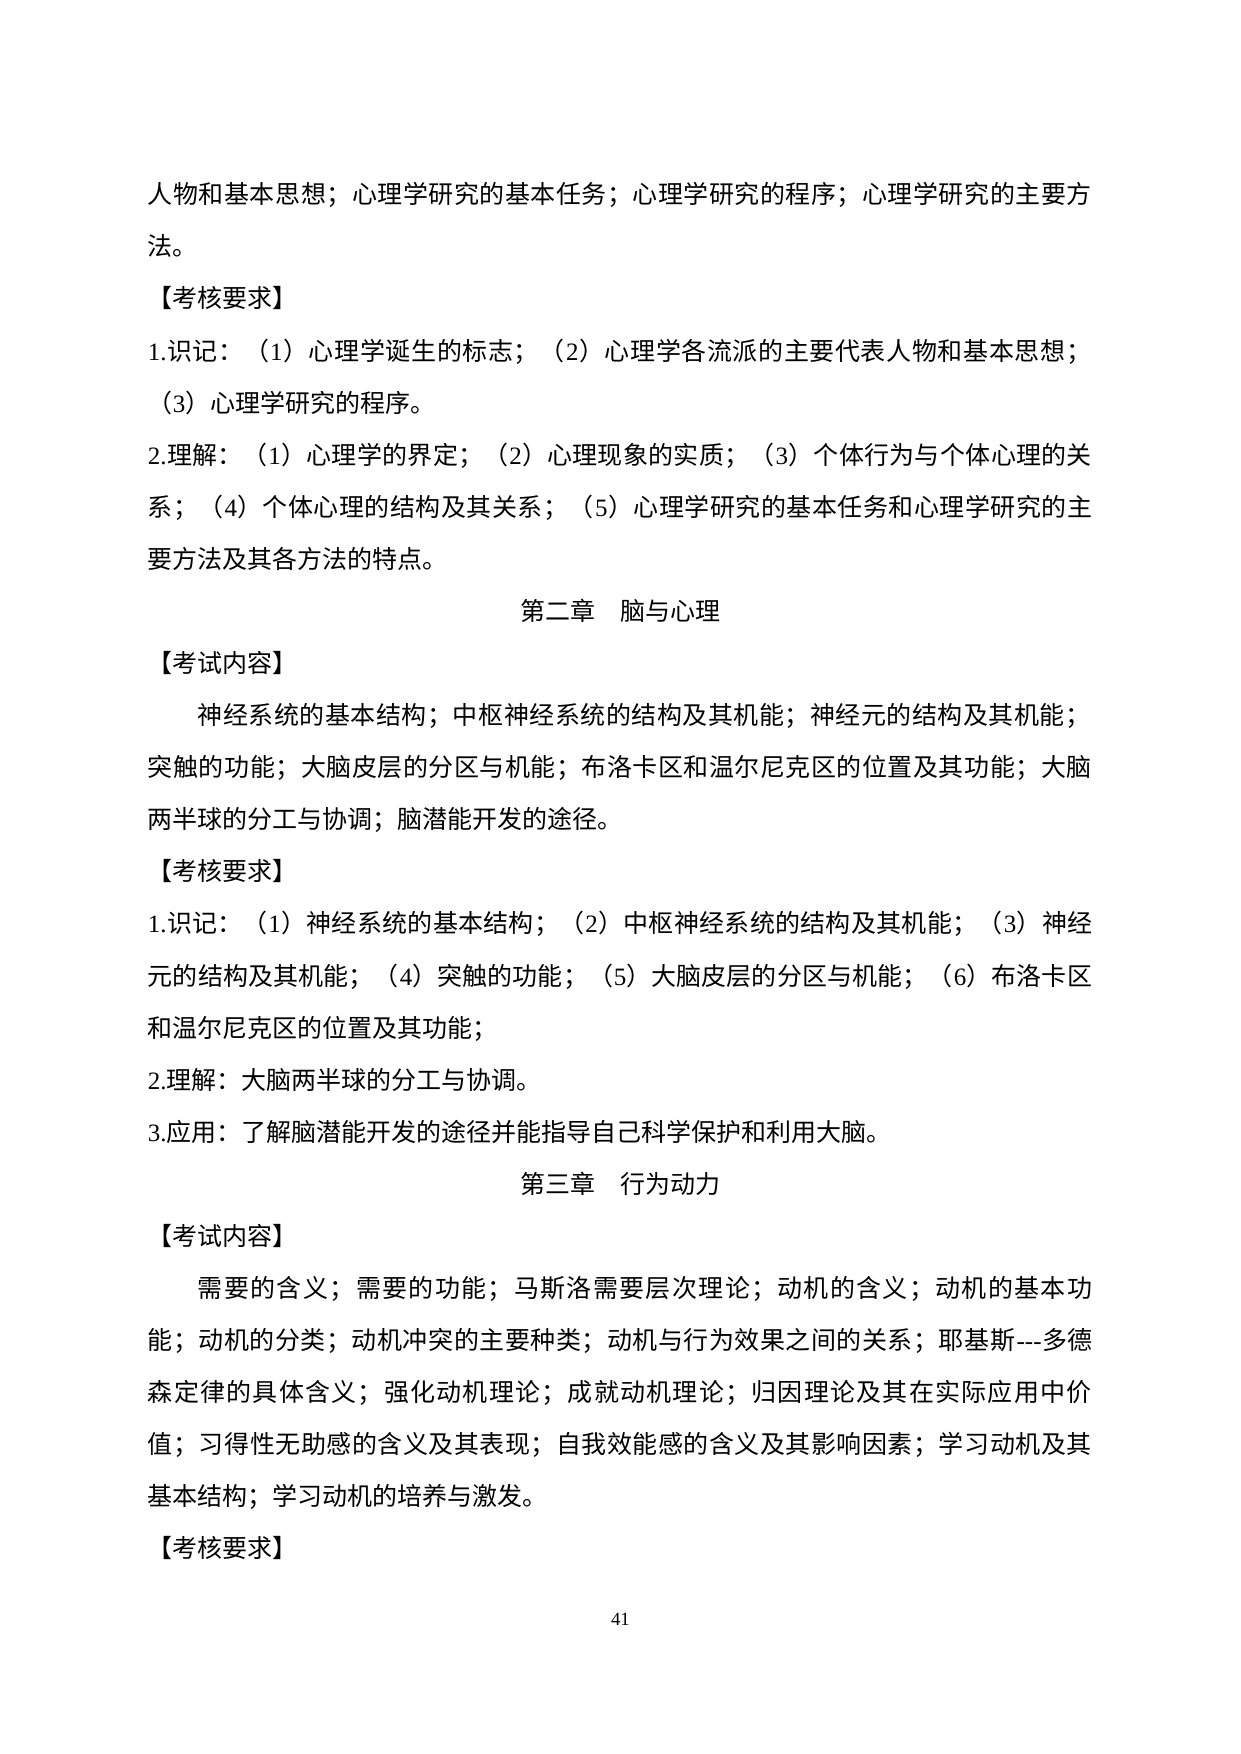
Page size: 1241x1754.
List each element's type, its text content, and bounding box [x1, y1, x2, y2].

text 1.识记：（1）神经系统的基本结构；（2）中枢神经系统的结构及其机能；（3）神经元的结构及其机能；（4）突触的功能；（5）大脑皮层的分区与机能；（6）布洛卡区和温尔尼克区的位置及其功能； [148, 891, 1092, 1047]
text 【考核要求】 [148, 1516, 1092, 1568]
text 【考试内容】 [148, 1204, 1092, 1256]
text 需要的含义；需要的功能；马斯洛需要层次理论；动机的含义；动机的基本功能；动机的分类；动机冲突的主要种类；动机与行为效果之间的关系；耶基斯---多德森定律的具体含义；强化动机理论；成就动机理论；归因理论及其在实际应用中价值；习得性无助感的含义及其表现；自我效能感的含义及其影响因素；学习动机及其基本结构；学习动机的培养与激发。 [148, 1256, 1092, 1516]
text 神经系统的基本结构；中枢神经系统的结构及其机能；神经元的结构及其机能；突触的功能；大脑皮层的分区与机能；布洛卡区和温尔尼克区的位置及其功能；大脑两半球的分工与协调；脑潜能开发的途径。 [148, 683, 1092, 839]
text 【考试内容】 [148, 631, 1092, 683]
text 3.应用：了解脑潜能开发的途径并能指导自己科学保护和利用大脑。 [148, 1099, 1092, 1152]
text 2.理解：大脑两半球的分工与协调。 [148, 1047, 1092, 1099]
text 1.识记：（1）心理学诞生的标志；（2）心理学各流派的主要代表人物和基本思想；（3）心理学研究的程序。 [148, 318, 1092, 422]
text 第二章 脑与心理 [148, 579, 1092, 631]
text 【考核要求】 [148, 839, 1092, 891]
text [148, 162, 1092, 266]
text 2.理解：（1）心理学的界定；（2）心理现象的实质；（3）个体行为与个体心理的关系；（4）个体心理的结构及其关系；（5）心理学研究的基本任务和心理学研究的主要方法及其各方法的特点。 [148, 422, 1092, 579]
text 【考核要求】 [148, 266, 1092, 318]
text 第三章 行为动力 [148, 1152, 1092, 1204]
